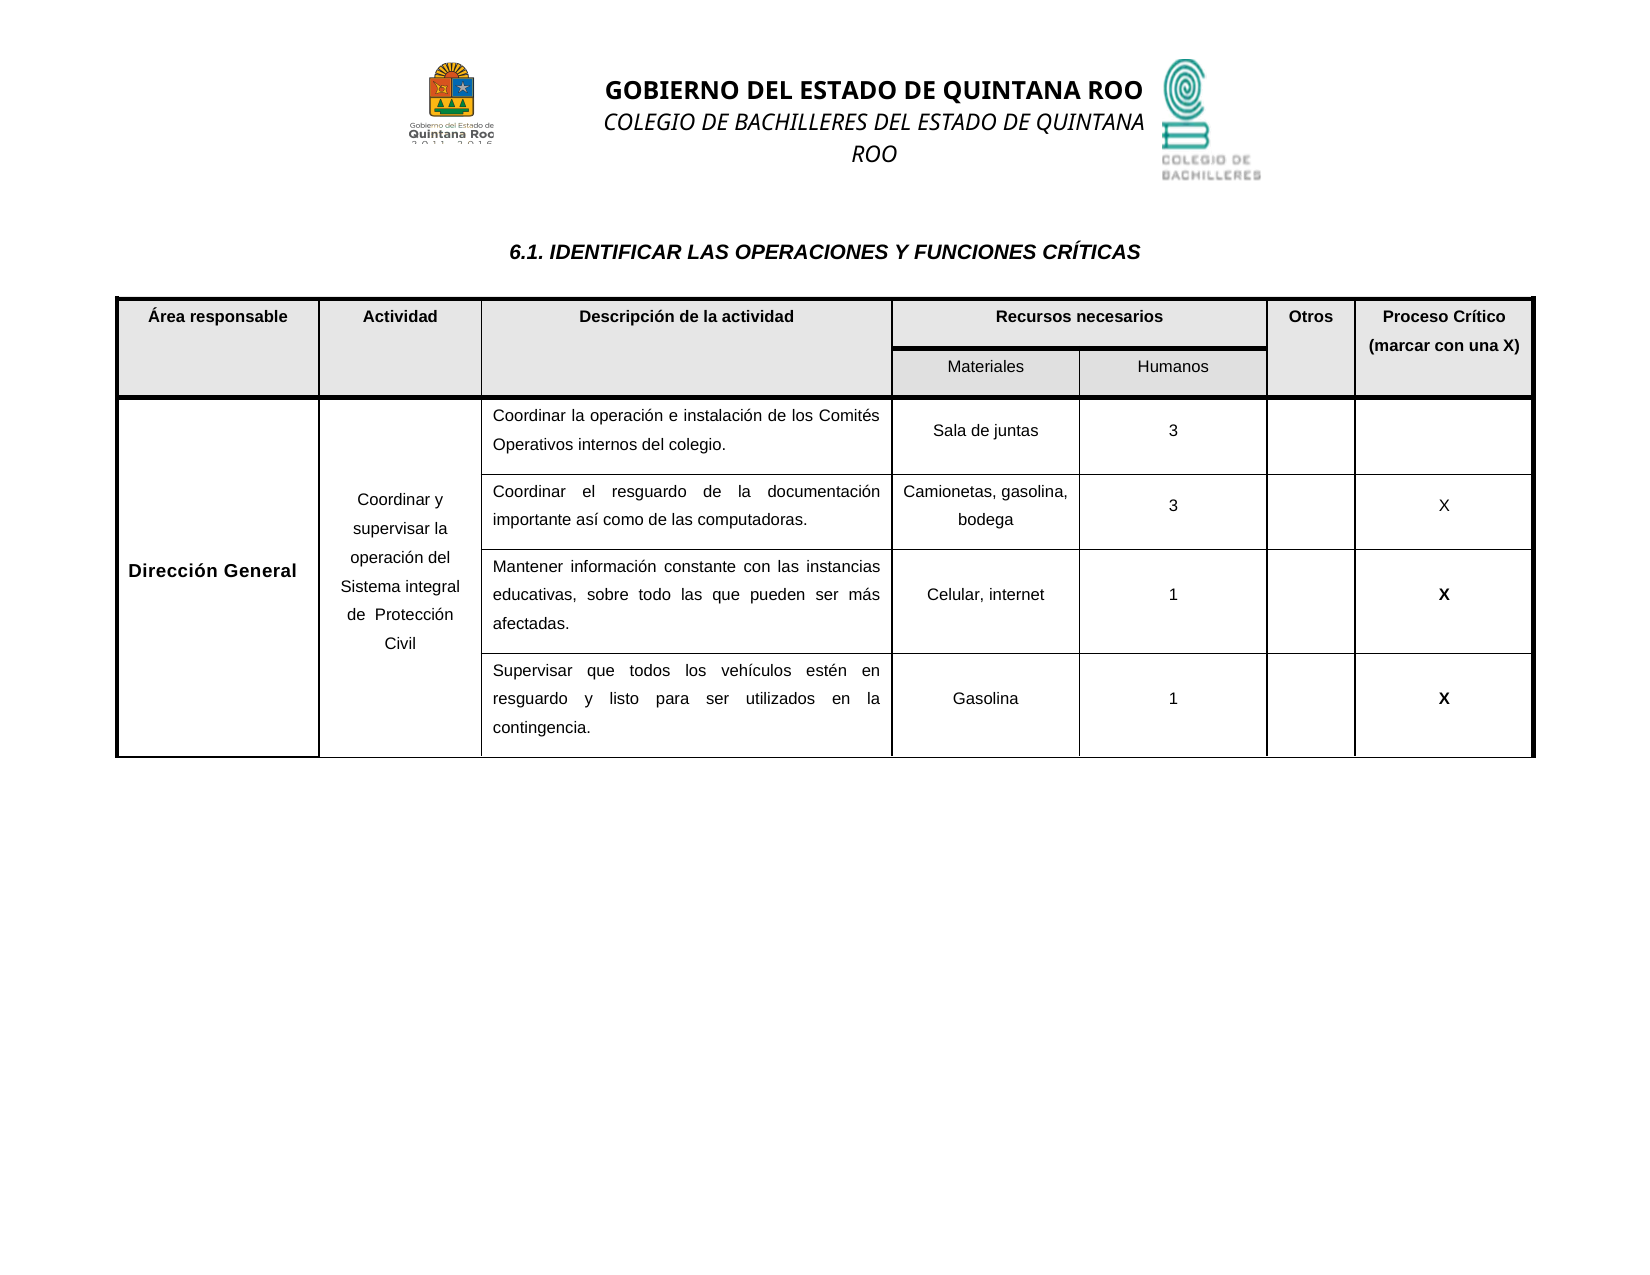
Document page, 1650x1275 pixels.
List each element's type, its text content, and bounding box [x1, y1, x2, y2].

table_cell Coordinar el resguardo de la documentación importante así como de las computadoras. [482, 475, 891, 549]
table_cell X [1356, 475, 1531, 549]
picture [1162, 59, 1262, 182]
table_header Recursos necesarios [893, 301, 1266, 346]
table_cell Supervisar que todos los vehículos estén en resguardo y listo para ser utilizados en la contingencia. [482, 654, 891, 756]
table_header Otros [1268, 301, 1354, 395]
table_cell Gasolina [893, 654, 1079, 756]
table_cell [1268, 654, 1354, 756]
table_cell Dirección General [119, 400, 318, 756]
table_cell [1268, 475, 1354, 549]
table_header Proceso Crítico (marcar con una X) [1356, 301, 1531, 395]
table_cell Humanos [1080, 351, 1266, 395]
table_cell 3 [1080, 475, 1266, 549]
table_cell Camionetas, gasolina, bodega [893, 475, 1079, 549]
table_cell [1268, 550, 1354, 652]
table_cell X [1356, 654, 1531, 756]
table_cell Coordinar y supervisar la operación del Sistema integral de Protección Civil [320, 400, 481, 756]
table_cell [1356, 400, 1531, 473]
table_cell 1 [1080, 654, 1266, 756]
table_cell Sala de juntas [893, 400, 1079, 473]
table_cell X [1356, 550, 1531, 652]
subtitle 6.1. IDENTIFICAR LAS OPERACIONES Y FUNCIONES CRÍTICAS [112, 240, 1538, 264]
table_cell Coordinar la operación e instalación de los Comités Operativos internos del colegio. [482, 400, 891, 473]
table_header Descripción de la actividad [482, 301, 891, 395]
table_cell [1268, 400, 1354, 473]
picture [409, 62, 494, 144]
table_cell Celular, internet [893, 550, 1079, 652]
table_header Actividad [320, 301, 481, 395]
table_cell 3 [1080, 400, 1266, 473]
table_cell Mantener información constante con las instancias educativas, sobre todo las que pueden ser más afectadas. [482, 550, 891, 652]
table_header Área responsable [119, 301, 318, 395]
table_cell 1 [1080, 550, 1266, 652]
table_cell Materiales [893, 351, 1079, 395]
